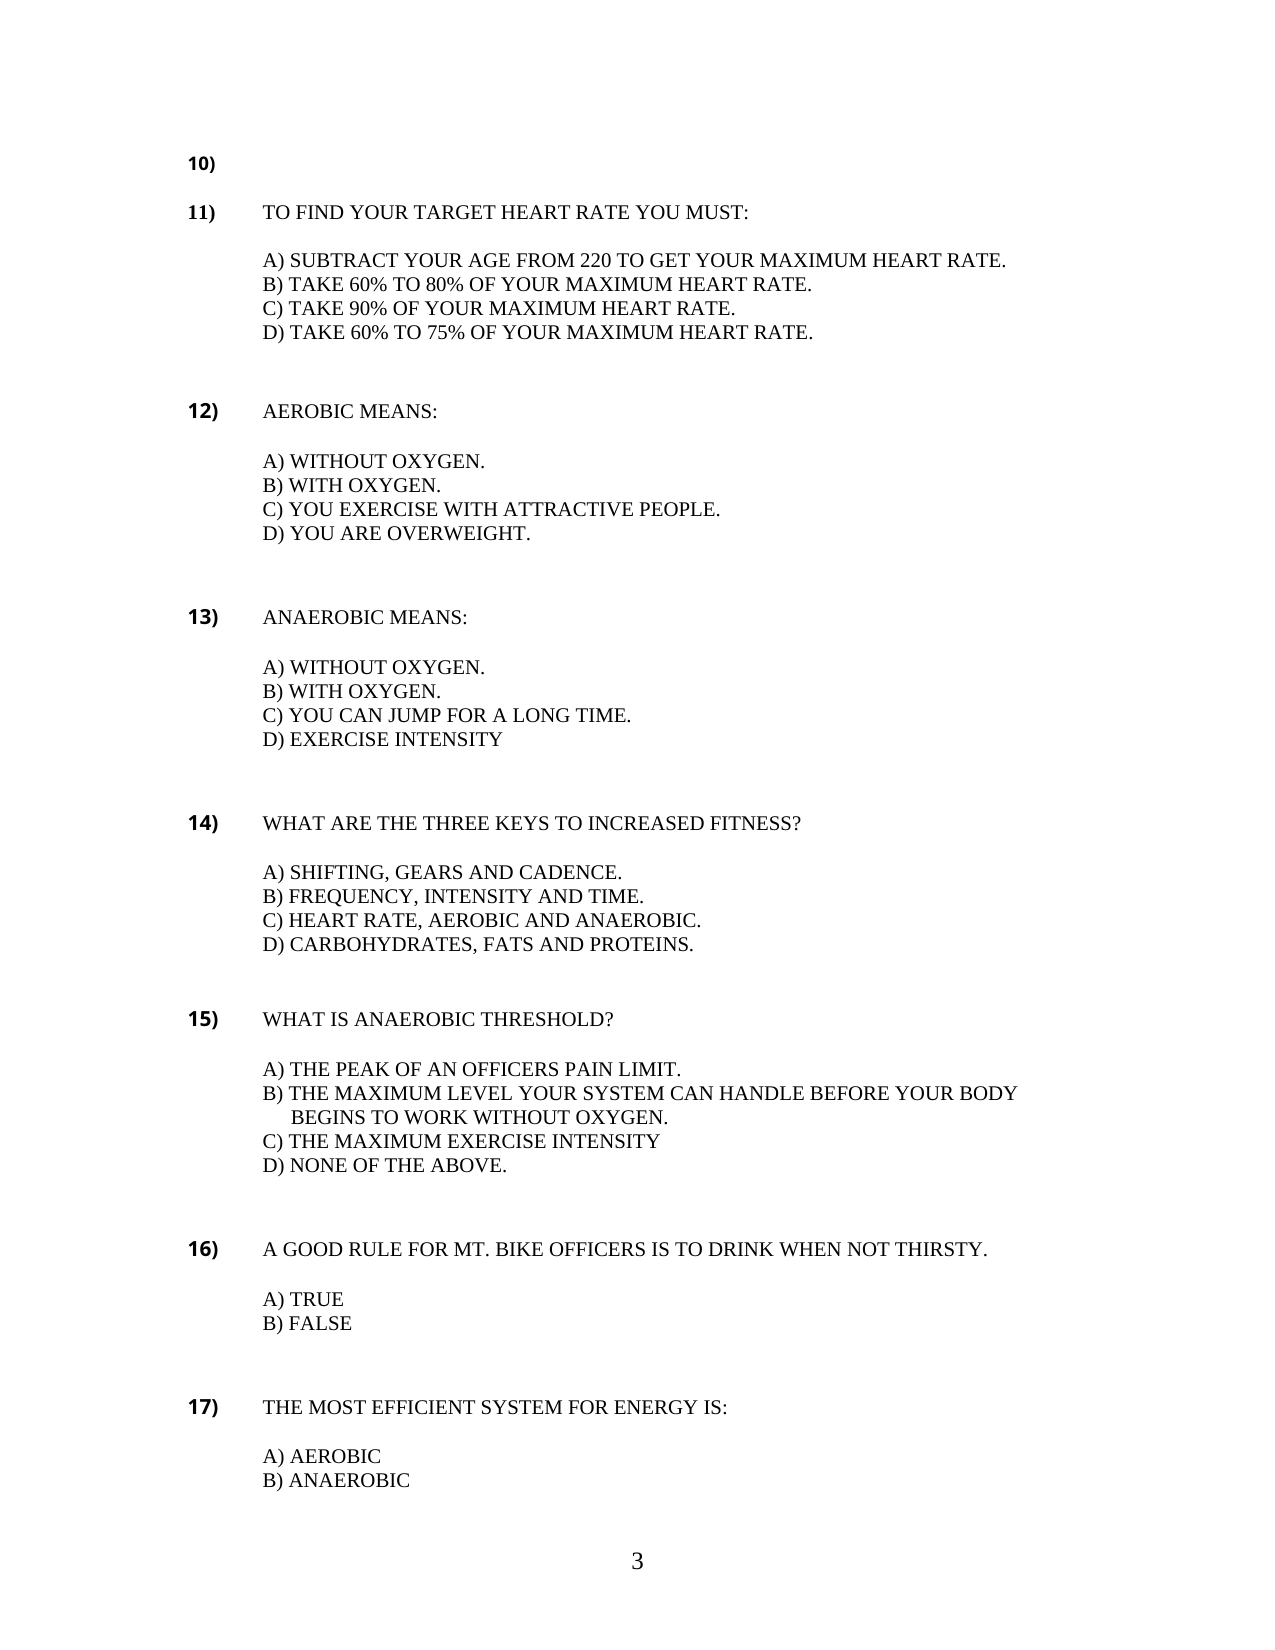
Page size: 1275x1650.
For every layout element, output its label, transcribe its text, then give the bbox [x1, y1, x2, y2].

text B) FREQUENCY, INTENSITY AND TIME. [187, 884, 1087, 908]
text A) SUBTRACT YOUR AGE FROM 220 TO GET YOUR MAXIMUM HEART RATE. [187, 248, 1087, 272]
text 11) TO FIND YOUR TARGET HEART RATE YOU MUST: [187, 199, 1087, 224]
text B) ANAEROBIC [187, 1468, 1087, 1492]
text B) WITH OXYGEN. [187, 473, 1087, 497]
text D) NONE OF THE ABOVE. [187, 1153, 1087, 1177]
text C) THE MAXIMUM EXERCISE INTENSITY [187, 1129, 1087, 1153]
text C) YOU CAN JUMP FOR A LONG TIME. [187, 703, 1087, 727]
text D) EXERCISE INTENSITY [187, 727, 1087, 751]
text BEGINS TO WORK WITHOUT OXYGEN. [262, 1105, 1087, 1129]
text 12) AEROBIC MEANS: [187, 396, 1087, 425]
text 14) WHAT ARE THE THREE KEYS TO INCREASED FITNESS? [187, 808, 1087, 836]
text 10) [187, 150, 1087, 176]
text D) YOU ARE OVERWEIGHT. [187, 521, 1087, 545]
text A) TRUE [187, 1287, 1087, 1311]
text A) WITHOUT OXYGEN. [187, 449, 1087, 473]
text 15) WHAT IS ANAEROBIC THRESHOLD? [187, 1004, 1087, 1033]
text B) THE MAXIMUM LEVEL YOUR SYSTEM CAN HANDLE BEFORE YOUR BODY [262, 1081, 1087, 1105]
text A) AEROBIC [187, 1444, 1087, 1468]
text D) TAKE 60% TO 75% OF YOUR MAXIMUM HEART RATE. [187, 320, 1087, 344]
text 16) A GOOD RULE FOR MT. BIKE OFFICERS IS TO DRINK WHEN NOT THIRSTY. [187, 1234, 1087, 1263]
text 17) THE MOST EFFICIENT SYSTEM FOR ENERGY IS: [187, 1392, 1087, 1420]
text B) FALSE [187, 1311, 1087, 1335]
text C) YOU EXERCISE WITH ATTRACTIVE PEOPLE. [187, 497, 1087, 521]
text B) TAKE 60% TO 80% OF YOUR MAXIMUM HEART RATE. [187, 272, 1087, 296]
text C) HEART RATE, AEROBIC AND ANAEROBIC. [187, 908, 1087, 932]
text C) TAKE 90% OF YOUR MAXIMUM HEART RATE. [187, 296, 1087, 320]
text A) WITHOUT OXYGEN. [187, 654, 1087, 679]
text A) SHIFTING, GEARS AND CADENCE. [187, 860, 1087, 884]
text A) THE PEAK OF AN OFFICERS PAIN LIMIT. [187, 1057, 1087, 1081]
text D) CARBOHYDRATES, FATS AND PROTEINS. [187, 932, 1087, 956]
text B) WITH OXYGEN. [187, 679, 1087, 703]
text 13) ANAEROBIC MEANS: [187, 602, 1087, 631]
